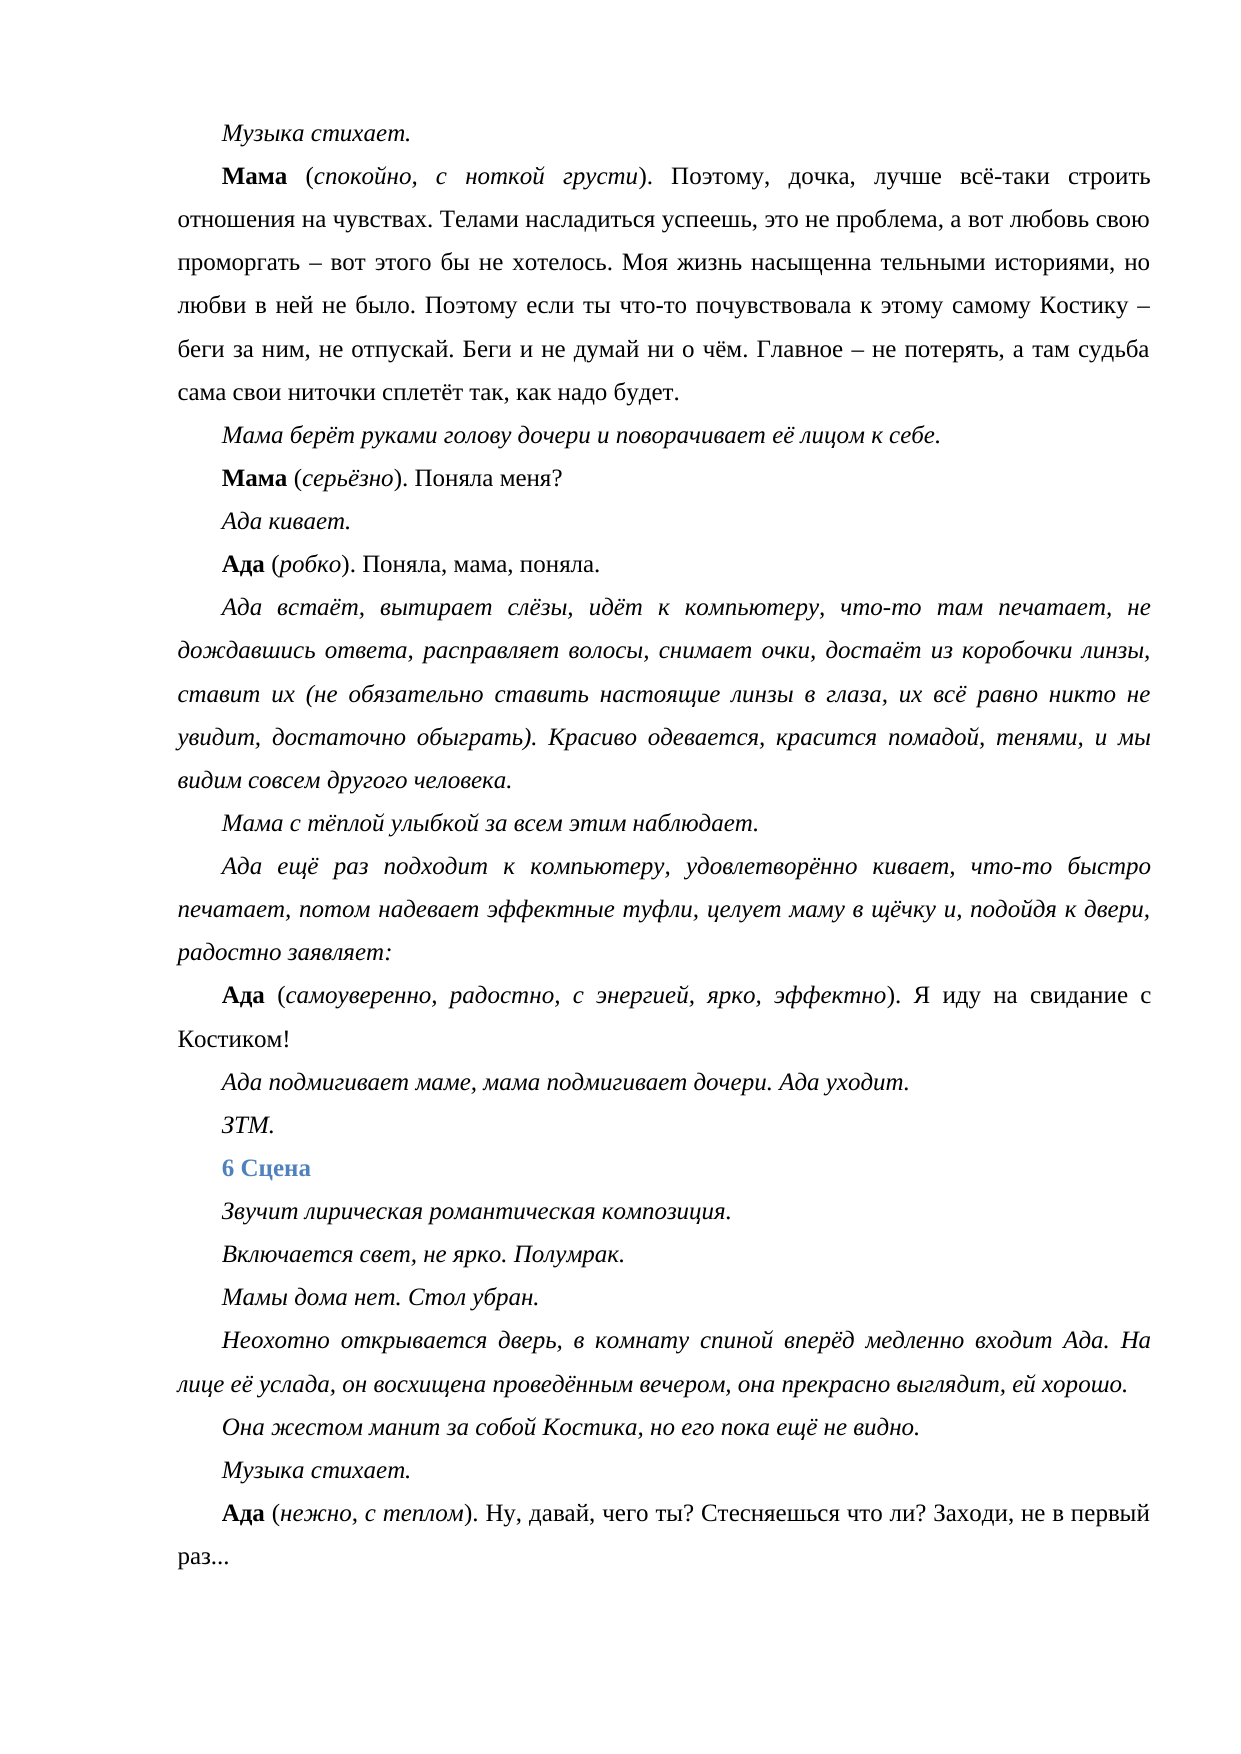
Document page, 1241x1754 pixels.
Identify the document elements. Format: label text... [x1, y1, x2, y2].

text Ада (робко). Поняла, мама, поняла. [177, 549, 1152, 578]
text Мама (спокойно, с ноткой грусти). Поэтому, дочка, лучше всё-таки строить отношения на чувствах. Телами насладиться успеешь, это не проблема, а вот любовь свою проморгать – вот этого бы не хотелось. Моя жизнь насыщенна тельными историями, но любви в ней не было. Поэтому если ты что-то почувствовала к этому самому Костику – беги за ним, не отпускай. Беги и не думай ни о чём. Главное – не потерять, а там судьба сама свои ниточки сплетёт так, как надо будет. [177, 161, 1152, 406]
text Включается свет, не ярко. Полумрак. [177, 1239, 1152, 1268]
text Ада встаёт, вытирает слёзы, идёт к компьютеру, что-то там печатает, не дождавшись ответа, расправляет волосы, снимает очки, достаёт из коробочки линзы, ставит их (не обязательно ставить настоящие линзы в глаза, их всё равно никто не увидит, достаточно обыграть). Красиво одевается, красится помадой, тенями, и мы видим совсем другого человека. [177, 592, 1152, 794]
text Мама берёт руками голову дочери и поворачивает её лицом к себе. [177, 420, 1152, 449]
text ЗТМ. [177, 1110, 1152, 1139]
text Ада ещё раз подходит к компьютеру, удовлетворённо кивает, что-то быстро печатает, потом надевает эффектные туфли, целует маму в щёчку и, подойдя к двери, радостно заявляет: [177, 851, 1152, 966]
subtitle 6 Сцена [177, 1153, 1152, 1182]
text Она жестом манит за собой Костика, но его пока ещё не видно. [177, 1412, 1152, 1441]
text Музыка стихает. [177, 1455, 1152, 1484]
text Мама с тёплой улыбкой за всем этим наблюдает. [177, 808, 1152, 837]
text Мама (серьёзно). Поняла меня? [177, 463, 1152, 492]
text Неохотно открывается дверь, в комнату спиной вперёд медленно входит Ада. На лице её услада, он восхищена проведённым вечером, она прекрасно выглядит, ей хорошо. [177, 1326, 1152, 1397]
text Ада (нежно, с теплом). Ну, давай, чего ты? Стесняешься что ли? Заходи, не в первый раз... [177, 1498, 1152, 1570]
text Ада кивает. [177, 506, 1152, 535]
text Мамы дома нет. Стол убран. [177, 1282, 1152, 1311]
text Ада подмигивает маме, мама подмигивает дочери. Ада уходит. [177, 1067, 1152, 1096]
text Ада (самоуверенно, радостно, с энергией, ярко, эффектно). Я иду на свидание с Костиком! [177, 981, 1152, 1052]
text Музыка стихает. [177, 118, 1152, 147]
text Звучит лирическая романтическая композиция. [177, 1196, 1152, 1225]
